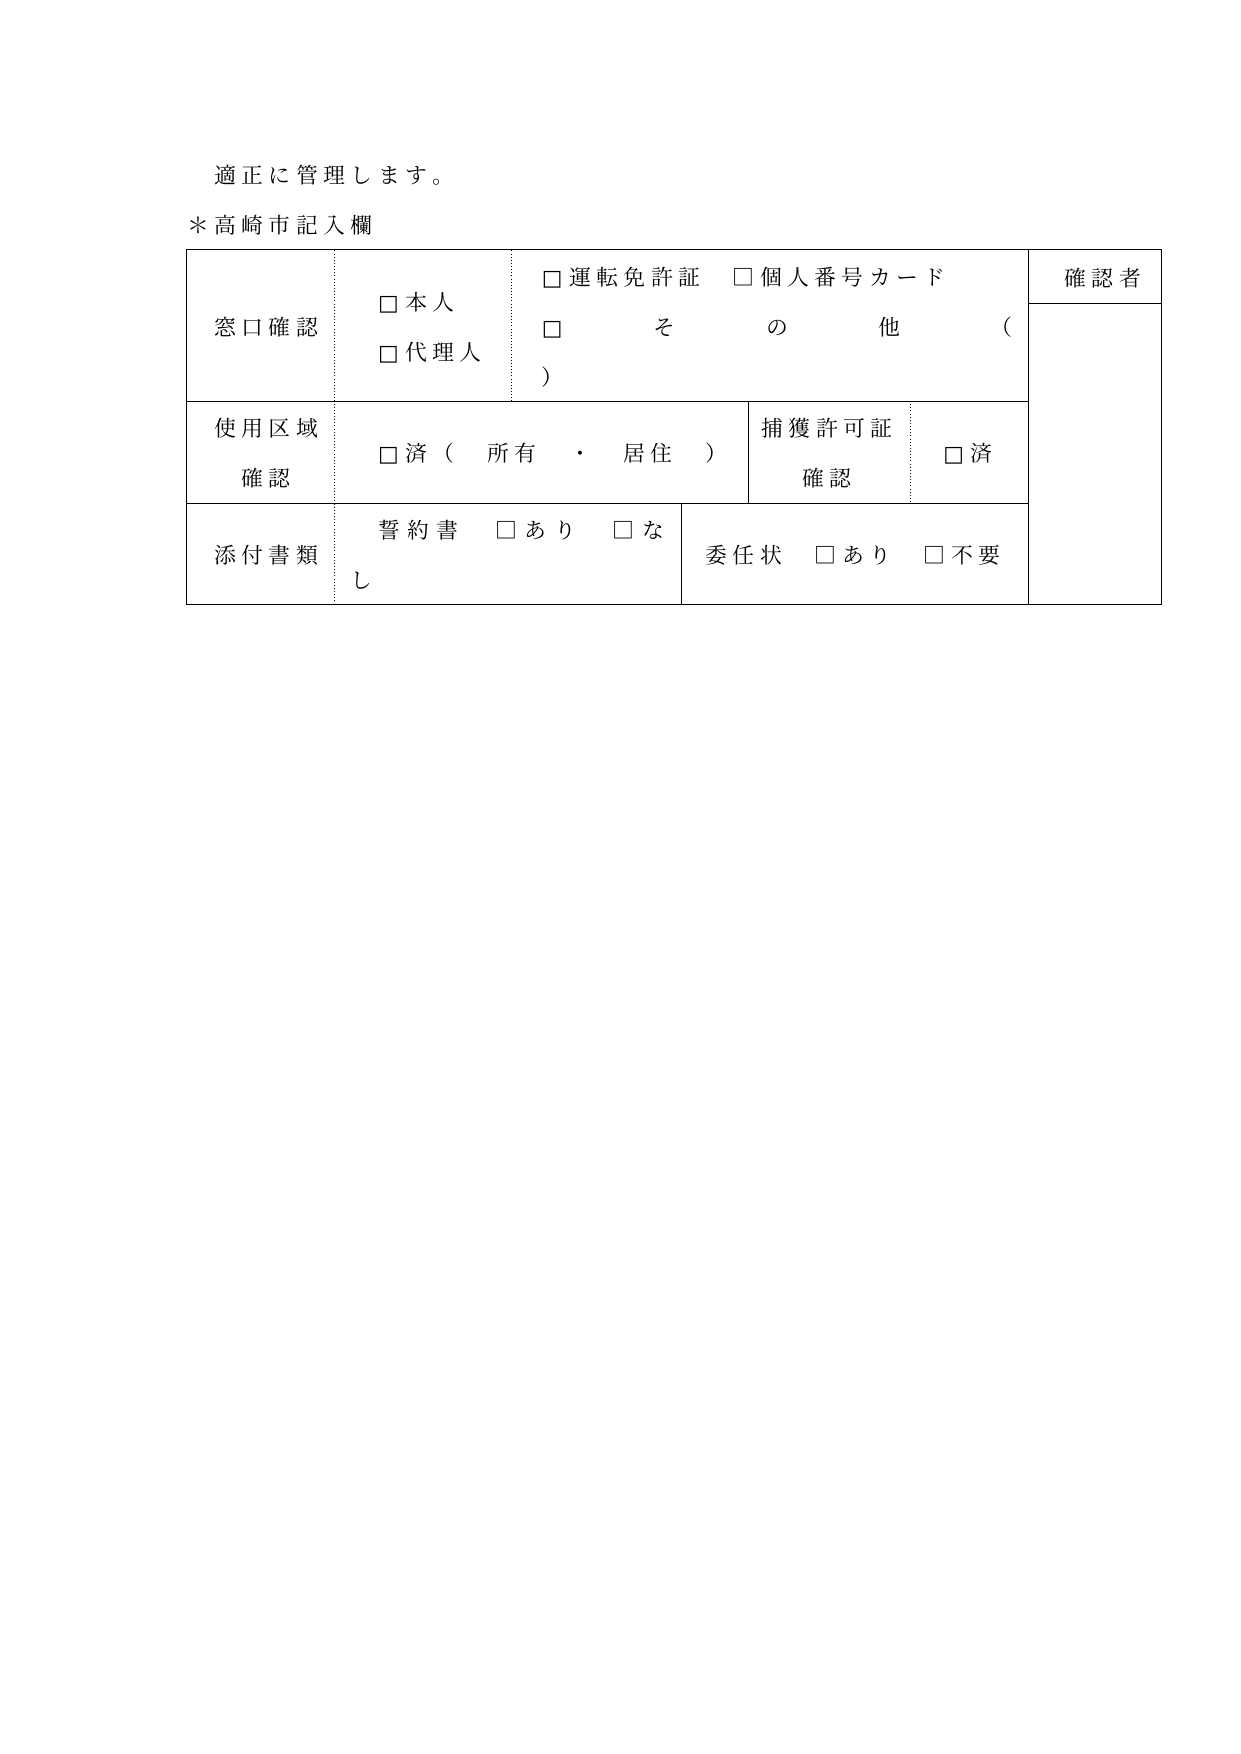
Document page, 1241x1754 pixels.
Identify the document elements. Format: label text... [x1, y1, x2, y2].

table_header □本人 □代理人 [335, 250, 512, 401]
table_cell □済 [910, 402, 1028, 502]
table_header 確認者 [1029, 250, 1161, 302]
table_cell 使用区域 確認 [187, 402, 334, 502]
table_header 窓口確認 [187, 250, 334, 401]
table_cell □済（ 所有 ・ 居住 ） [335, 402, 748, 502]
table_header □運転免許証 □個人番号カード □その他（ ） [512, 250, 1028, 401]
table_cell [1029, 304, 1161, 604]
table_cell 添付書類 [187, 504, 334, 604]
table_cell 委任状 □あり □不要 [682, 504, 1028, 604]
table_cell 捕獲許可証 確認 [749, 402, 910, 502]
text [187, 149, 1142, 199]
text ＊高崎市記入欄 [187, 199, 1142, 249]
table_cell 誓約書 □あり □なし [335, 504, 681, 604]
